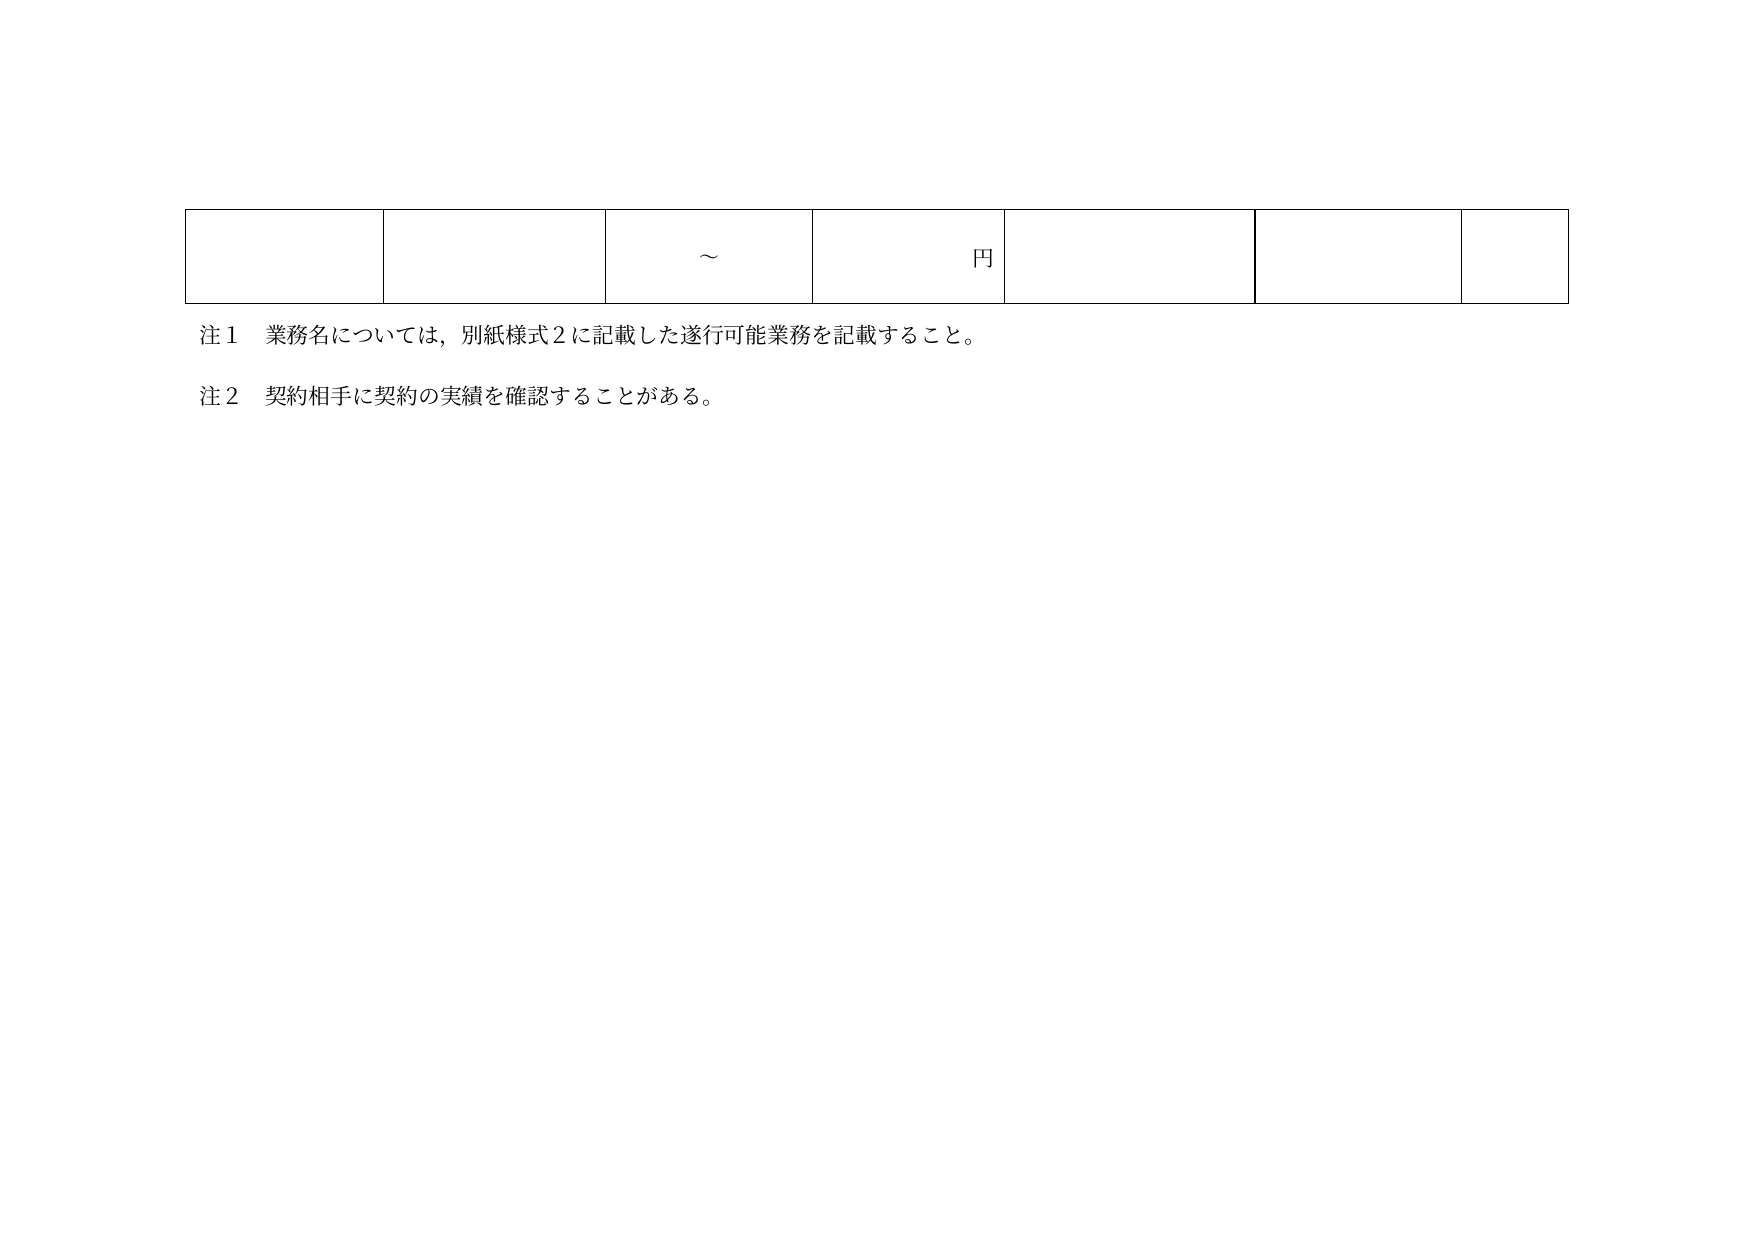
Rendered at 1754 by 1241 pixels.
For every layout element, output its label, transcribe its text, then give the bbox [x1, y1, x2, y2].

table_cell [1462, 210, 1568, 303]
table_cell 円 [813, 210, 1004, 303]
text 注２ 契約相手に契約の実績を確認することがある。 [177, 365, 1577, 426]
table_cell [186, 210, 383, 303]
table_cell ～ [606, 210, 812, 303]
table_cell [1005, 210, 1254, 303]
table_cell [1256, 210, 1461, 303]
table_cell [384, 210, 605, 303]
text 注１ 業務名については，別紙様式２に記載した遂行可能業務を記載すること。 [177, 304, 1577, 365]
